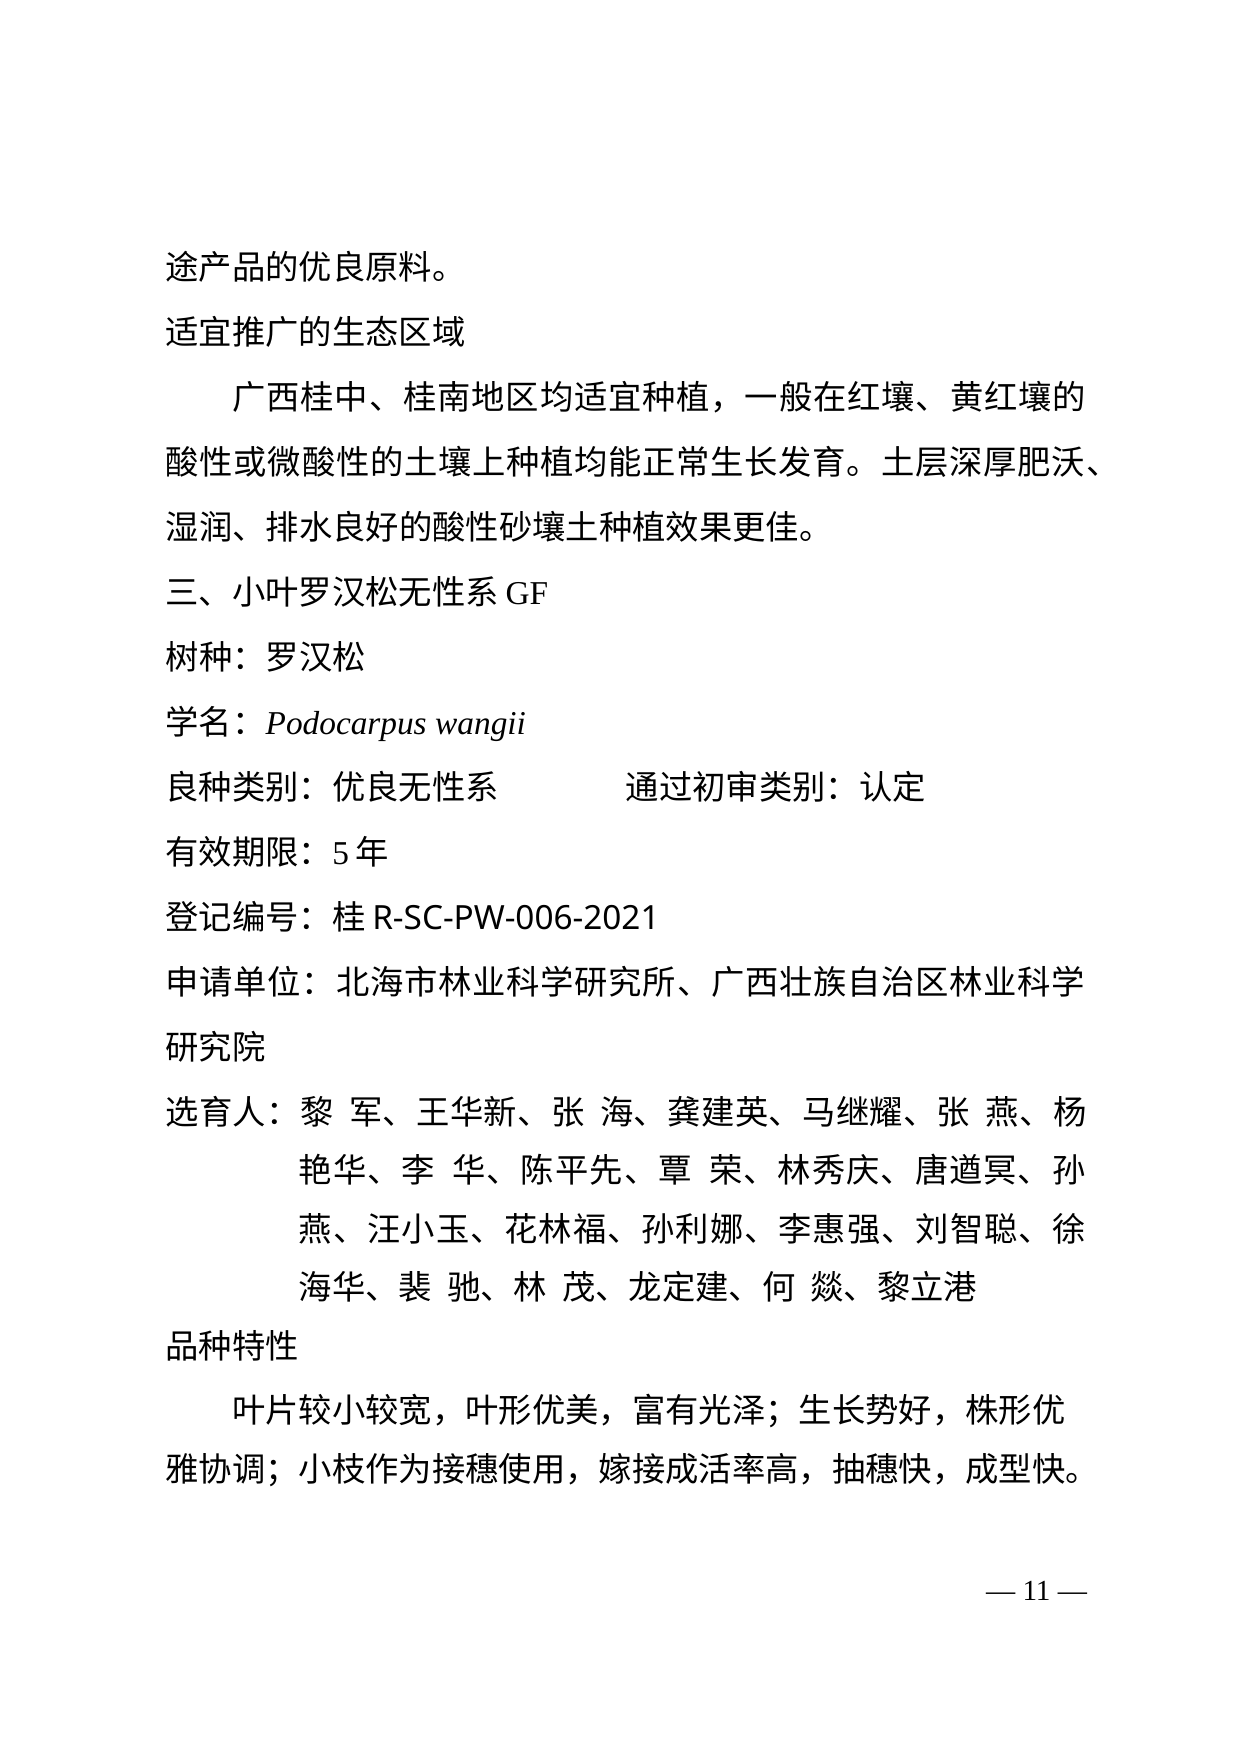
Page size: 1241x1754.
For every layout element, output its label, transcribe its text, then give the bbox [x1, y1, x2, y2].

text 广西桂中、桂南地区均适宜种植，一般在红壤、黄红壤的酸性或微酸性的土壤上种植均能正常生长发育。土层深厚肥沃、湿润、排水良好的酸性砂壤土种植效果更佳。 [166, 363, 1087, 558]
text 三、小叶罗汉松无性系GF [165, 558, 1087, 623]
text 良种类别：优良无性系 通过初审类别：认定 [165, 753, 1087, 818]
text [165, 1376, 1087, 1493]
text 适宜推广的生态区域 [165, 298, 1087, 363]
text 树种：罗汉松 [166, 623, 1087, 688]
text 登记编号：桂R-SC-PW-006-2021 [165, 883, 1087, 948]
text 有效期限：5年 [165, 818, 1087, 883]
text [165, 233, 1087, 298]
text 品种特性 [165, 1311, 1087, 1376]
text 学名：Podocarpus wangii [165, 688, 1087, 753]
text 申请单位：北海市林业科学研究所、广西壮族自治区林业科学研究院 [165, 948, 1087, 1078]
text 选育人：黎 军、王华新、张 海、龚建英、马继耀、张 燕、杨艳华、李 华、陈平先、覃 荣、林秀庆、唐遒冥、孙 燕、汪小玉、花林福、孙利娜、李惠强、刘智聪、徐海华、裴 驰、林 茂、龙定建、何 燚、黎立港 [165, 1078, 1087, 1311]
